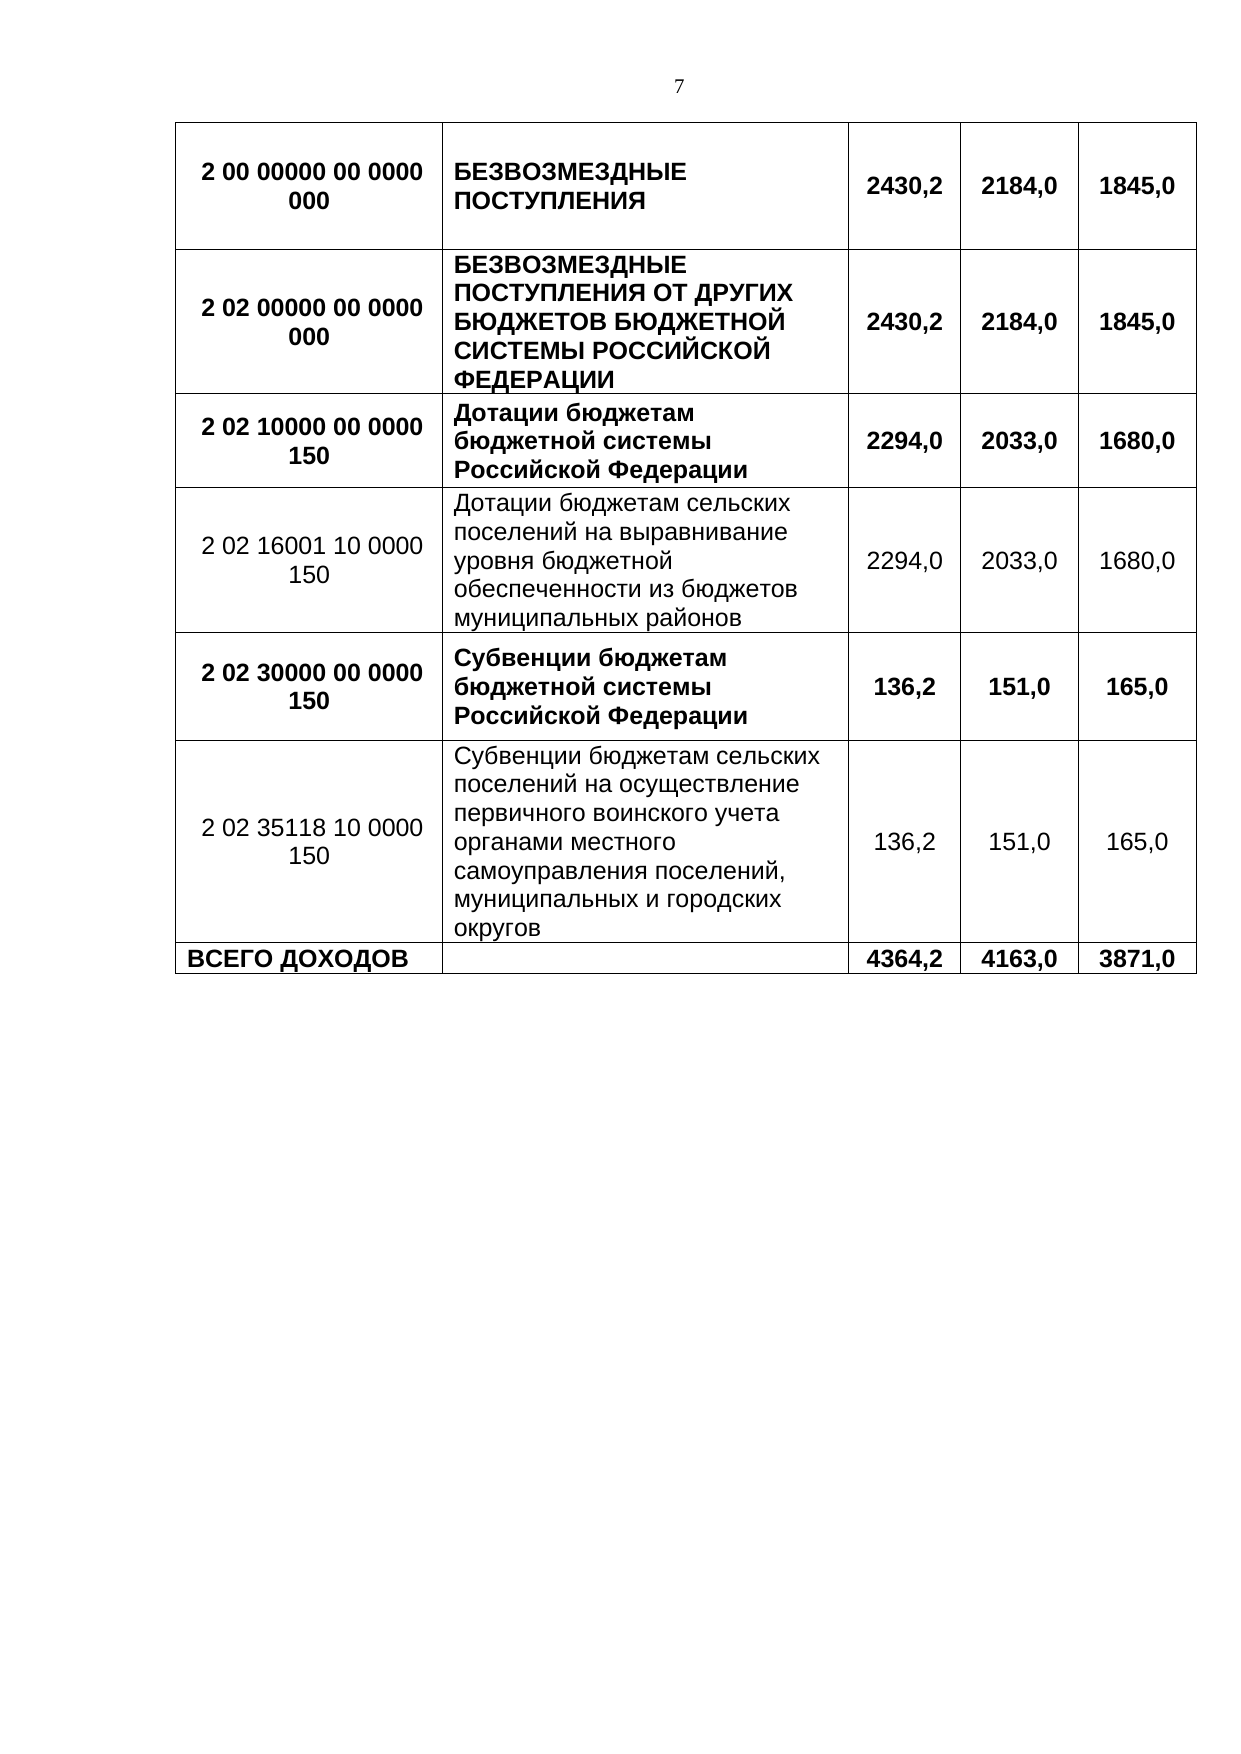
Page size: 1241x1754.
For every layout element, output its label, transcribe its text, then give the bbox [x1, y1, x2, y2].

table_cell 1680,0 [1079, 394, 1196, 487]
table_cell 1680,0 [1079, 488, 1196, 632]
table_cell 4364,2 [849, 943, 960, 973]
table_cell БЕЗВОЗМЕЗДНЫЕ ПОСТУПЛЕНИЯ ОТ ДРУГИХ БЮДЖЕТОВ БЮДЖЕТНОЙ СИСТЕМЫ РОССИЙСКОЙ ФЕДЕРАЦИИ [443, 250, 848, 393]
table_cell 2 02 16001 10 0000 150 [176, 488, 442, 632]
table_cell 2184,0 [961, 250, 1078, 393]
table_cell 2 00 00000 00 0000 000 [176, 123, 442, 248]
table_cell 151,0 [961, 633, 1078, 740]
table_cell 1845,0 [1079, 123, 1196, 248]
table_cell 136,2 [849, 741, 960, 942]
table_cell БЕЗВОЗМЕЗДНЫЕ ПОСТУПЛЕНИЯ [443, 123, 848, 248]
table_cell 2 02 10000 00 0000 150 [176, 394, 442, 487]
table_cell 2184,0 [961, 123, 1078, 248]
table_cell 136,2 [849, 633, 960, 740]
table_cell [443, 943, 848, 973]
table_cell Дотации бюджетам бюджетной системы Российской Федерации [443, 394, 848, 487]
table_cell 2 02 35118 10 0000 150 [176, 741, 442, 942]
table_cell 2294,0 [849, 488, 960, 632]
table_cell 2033,0 [961, 394, 1078, 487]
table_cell 2 02 00000 00 0000 000 [176, 250, 442, 393]
table_cell 2294,0 [849, 394, 960, 487]
table_cell 3871,0 [1079, 943, 1196, 973]
table_cell 151,0 [961, 741, 1078, 942]
table_cell 165,0 [1079, 633, 1196, 740]
table_cell Субвенции бюджетам бюджетной системы Российской Федерации [443, 633, 848, 740]
table_cell 1845,0 [1079, 250, 1196, 393]
table_cell ВСЕГО ДОХОДОВ [176, 943, 442, 973]
table_cell 165,0 [1079, 741, 1196, 942]
table_cell 2033,0 [961, 488, 1078, 632]
table_cell Дотации бюджетам сельских поселений на выравнивание уровня бюджетной обеспеченности из бюджетов муниципальных районов [443, 488, 848, 632]
table_cell Субвенции бюджетам сельских поселений на осуществление первичного воинского учета органами местного самоуправления поселений, муниципальных и городских округов [443, 741, 848, 942]
table_cell 2430,2 [849, 250, 960, 393]
table_cell 2430,2 [849, 123, 960, 248]
table_cell 2 02 30000 00 0000 150 [176, 633, 442, 740]
table_cell 4163,0 [961, 943, 1078, 973]
